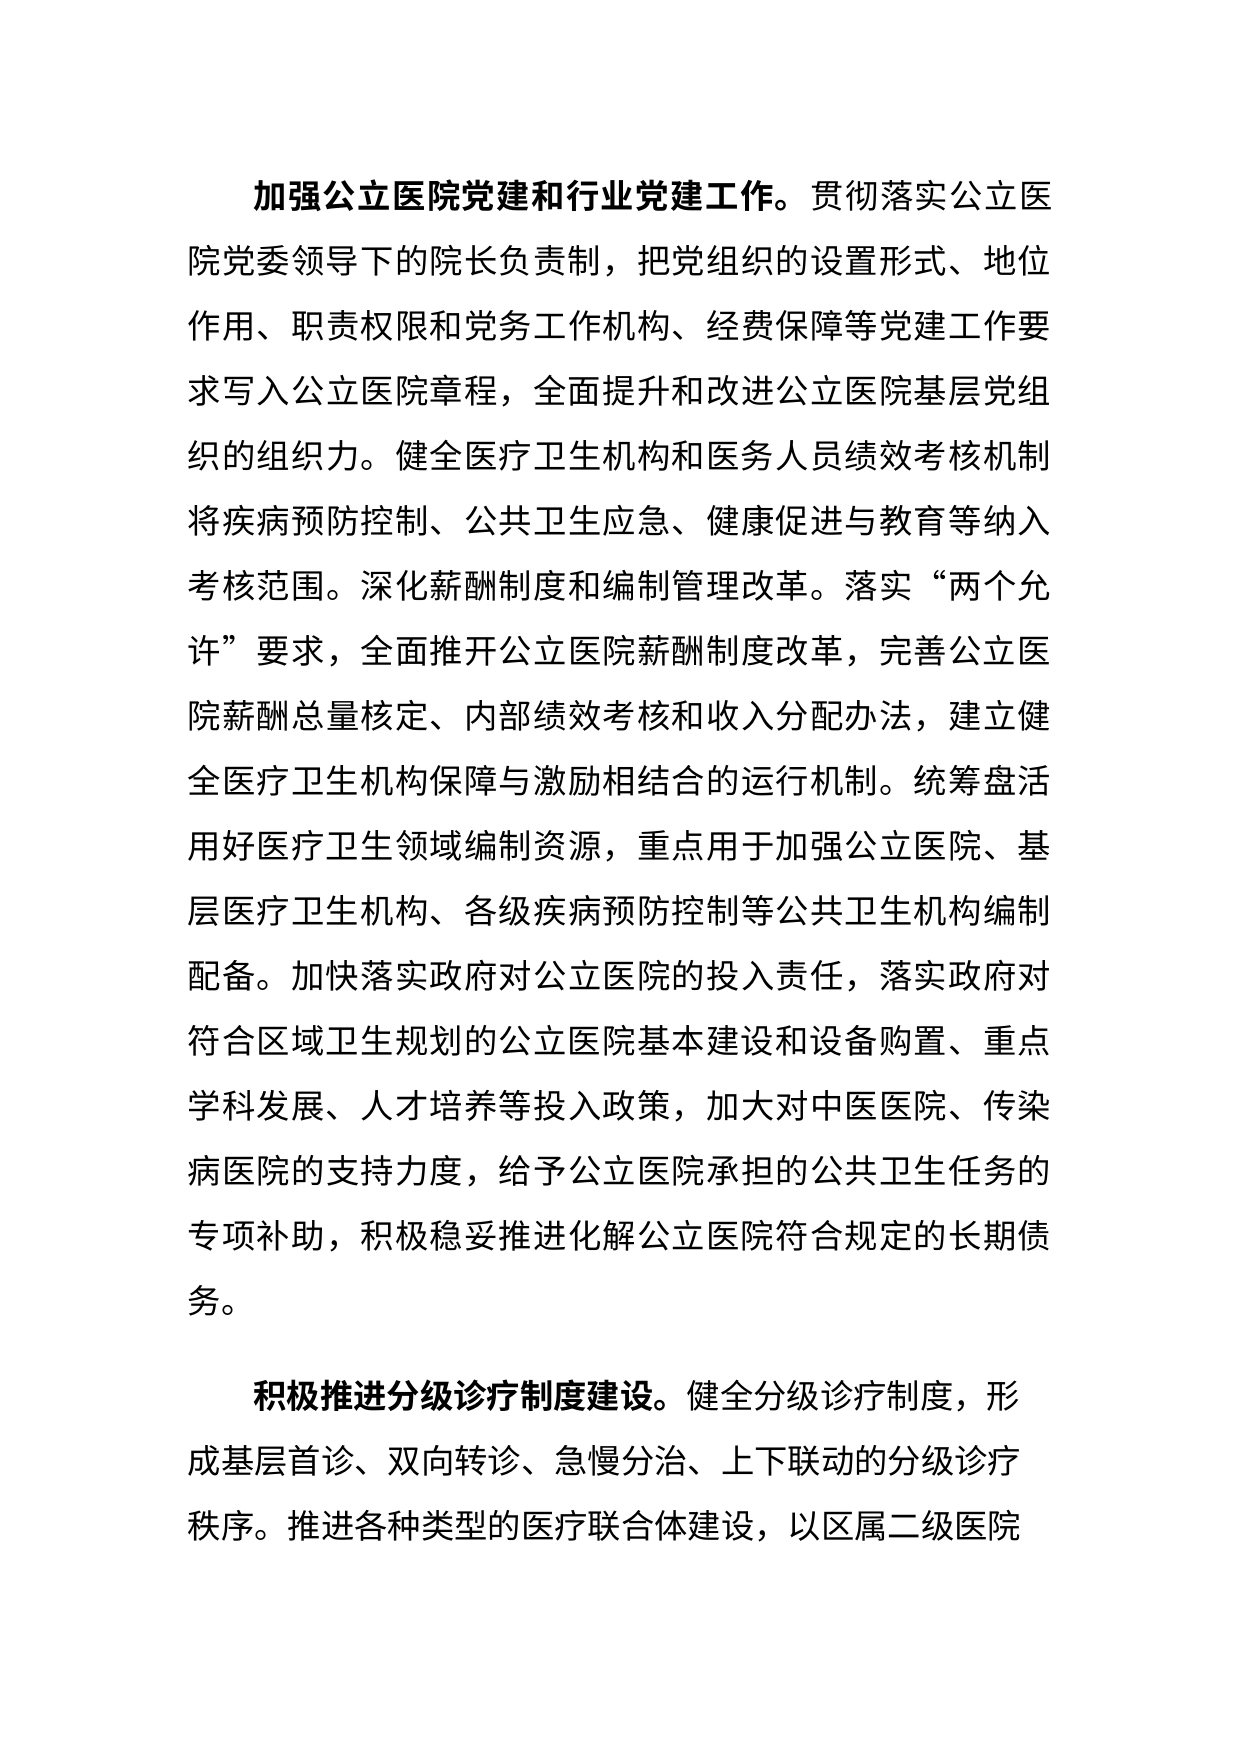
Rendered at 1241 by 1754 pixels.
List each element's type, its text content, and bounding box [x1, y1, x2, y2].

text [187, 1361, 1053, 1556]
text 加强公立医院党建和行业党建工作。贯彻落实公立医院党委领导下的院长负责制，把党组织的设置形式、地位作用、职责权限和党务工作机构、经费保障等党建工作要求写入公立医院章程，全面提升和改进公立医院基层党组织的组织力。健全医疗卫生机构和医务人员绩效考核机制，将疾病预防控制、公共卫生应急、健康促进与教育等纳入考核范围。深化薪酬制度和编制管理改革。落实“两个允许”要求，全面推开公立医院薪酬制度改革，完善公立医院薪酬总量核定、内部绩效考核和收入分配办法，建立健全医疗卫生机构保障与激励相结合的运行机制。统筹盘活用好医疗卫生领域编制资源，重点用于加强公立医院、基层医疗卫生机构、各级疾病预防控制等公共卫生机构编制配备。加快落实政府对公立医院的投入责任，落实政府对符合区域卫生规划的公立医院基本建设和设备购置、重点学科发展、人才培养等投入政策，加大对中医医院、传染病医院的支持力度，给予公立医院承担的公共卫生任务的专项补助，积极稳妥推进化解公立医院符合规定的长期债务。 [187, 162, 1053, 1332]
